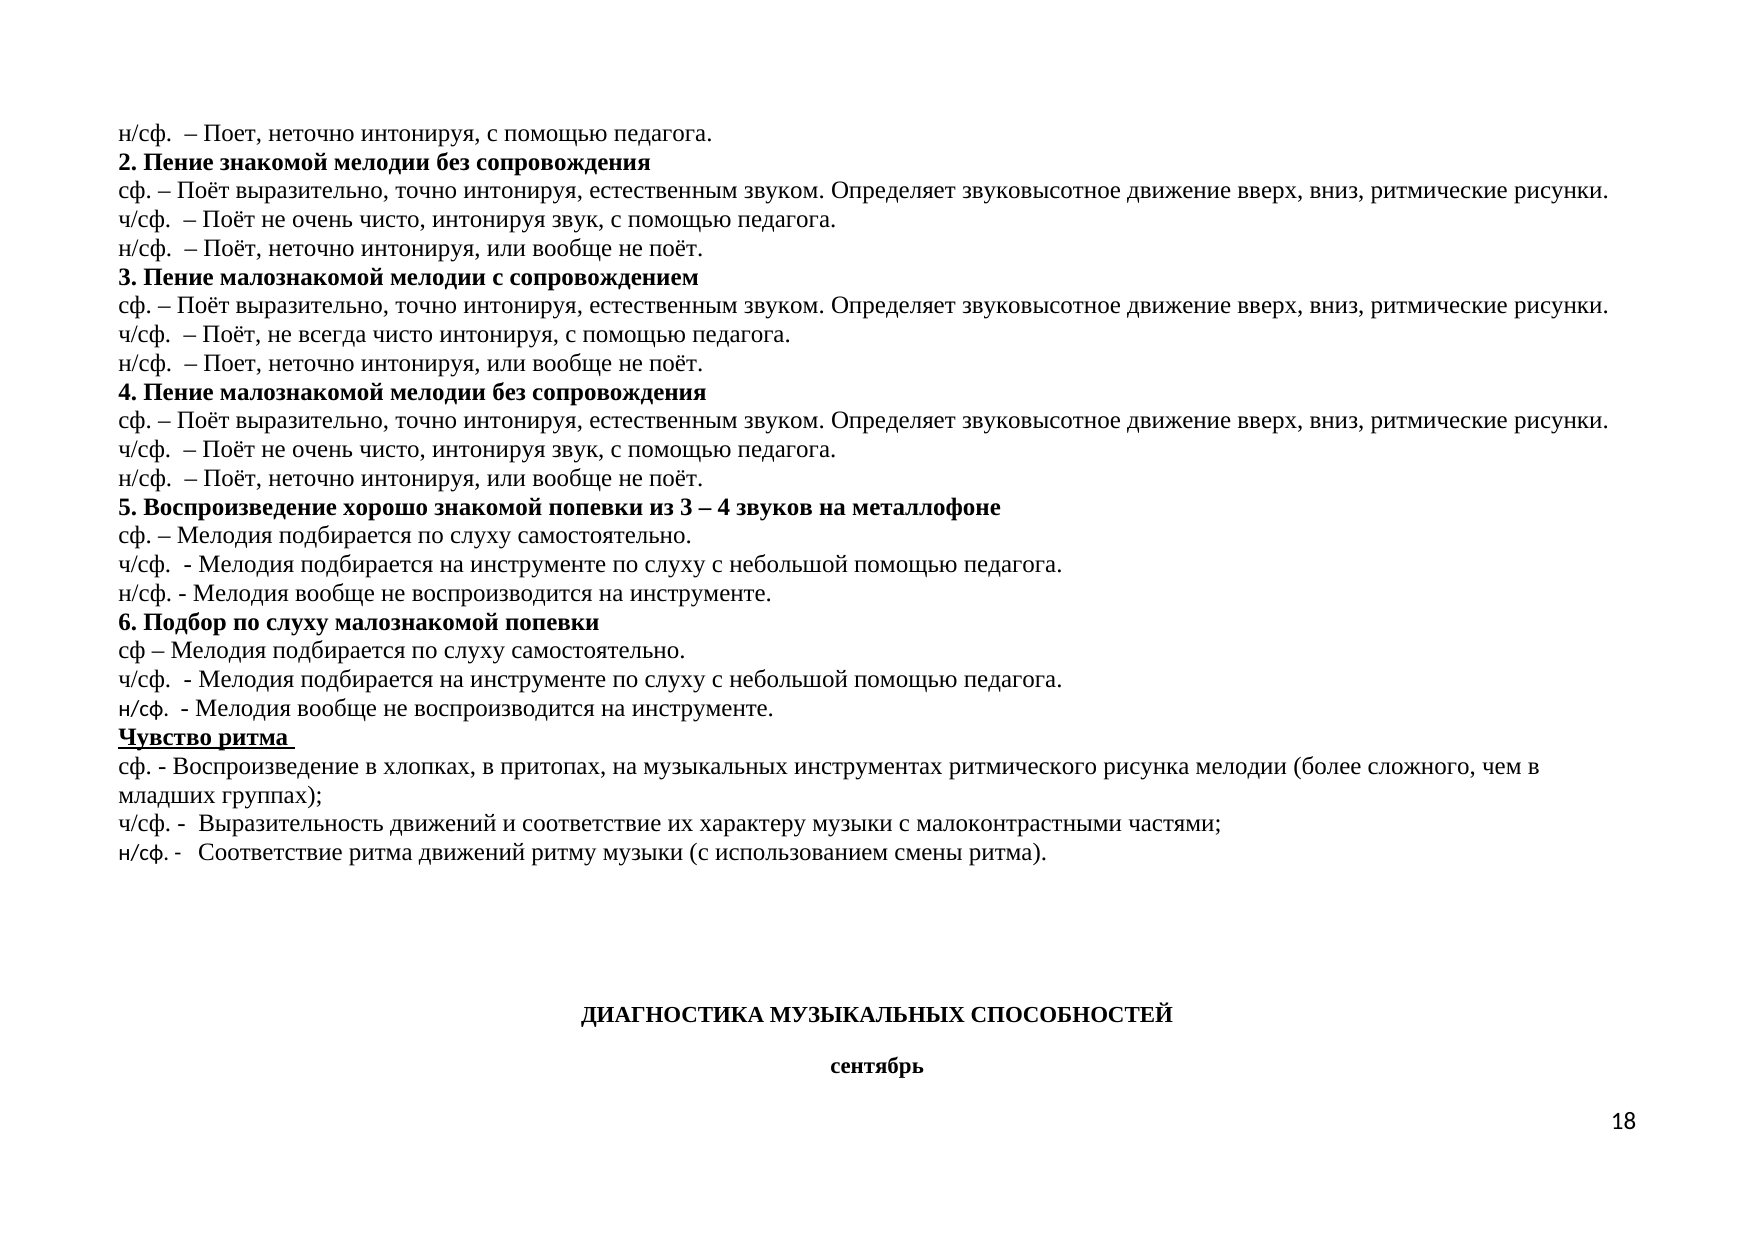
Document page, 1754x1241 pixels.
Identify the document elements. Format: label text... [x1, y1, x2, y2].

text 4. Пение малознакомой мелодии без сопровождения [118, 377, 1636, 406]
text сф. – Поёт выразительно, точно интонируя, естественным звуком. Определяет звуковысотное движение вверх, вниз, ритмические рисунки. [118, 291, 1636, 319]
text н/сф. - Соответствие ритма движений ритму музыки (с использованием смены ритма). [118, 837, 1636, 866]
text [118, 176, 1636, 204]
text 2. Пение знакомой мелодии без сопровождения [118, 147, 1636, 176]
text ч/сф. - Мелодия подбирается на инструменте по слуху с небольшой помощью педагога. [118, 549, 1636, 578]
text сф. – Поёт выразительно, точно интонируя, естественным звуком. Определяет звуковысотное движение вверх, вниз, ритмические рисунки. [118, 406, 1636, 434]
text 3. Пение малознакомой мелодии с сопровождением [118, 262, 1636, 291]
text 6. Подбор по слуху малознакомой попевки [118, 607, 1636, 636]
text ч/сф. – Поёт, не всегда чисто интонируя, с помощью педагога. [118, 319, 1636, 348]
text сф. - Воспроизведение в хлопках, в притопах, на музыкальных инструментах ритмического рисунка мелодии (более сложного, чем в младших группах); [118, 751, 1636, 808]
text н/сф. – Поет, неточно интонируя, или вообще не поёт. [118, 348, 1636, 377]
text 5. Воспроизведение хорошо знакомой попевки из 3 – 4 звуков на металлофоне [118, 492, 1636, 521]
text н/сф. - Мелодия вообще не воспроизводится на инструменте. [118, 578, 1636, 607]
text н/сф. – Поет, неточно интонируя, с помощью педагога. [118, 118, 1636, 147]
text сф. – Мелодия подбирается по слуху самостоятельно. [118, 521, 1636, 549]
text ч/сф. – Поёт не очень чисто, интонируя звук, с помощью педагога. [118, 204, 1636, 233]
text Чувство ритма [118, 722, 1636, 751]
text ч/сф. - Мелодия подбирается на инструменте по слуху с небольшой помощью педагога. [118, 664, 1636, 693]
text ДИАГНОСТИКА МУЗЫКАЛЬНЫХ СПОСОБНОСТЕЙ [118, 1001, 1636, 1028]
text н/сф. – Поёт, неточно интонируя, или вообще не поёт. [118, 233, 1636, 262]
text н/сф. - Мелодия вообще не воспроизводится на инструменте. [118, 693, 1636, 722]
text н/сф. – Поёт, неточно интонируя, или вообще не поёт. [118, 463, 1636, 492]
text ч/сф. – Поёт не очень чисто, интонируя звук, с помощью педагога. [118, 434, 1636, 463]
text сентябрь [118, 1052, 1636, 1079]
text сф – Мелодия подбирается по слуху самостоятельно. [118, 636, 1636, 664]
text ч/сф. - Выразительность движений и соответствие их характеру музыки с малоконтрастными частями; [118, 808, 1636, 837]
